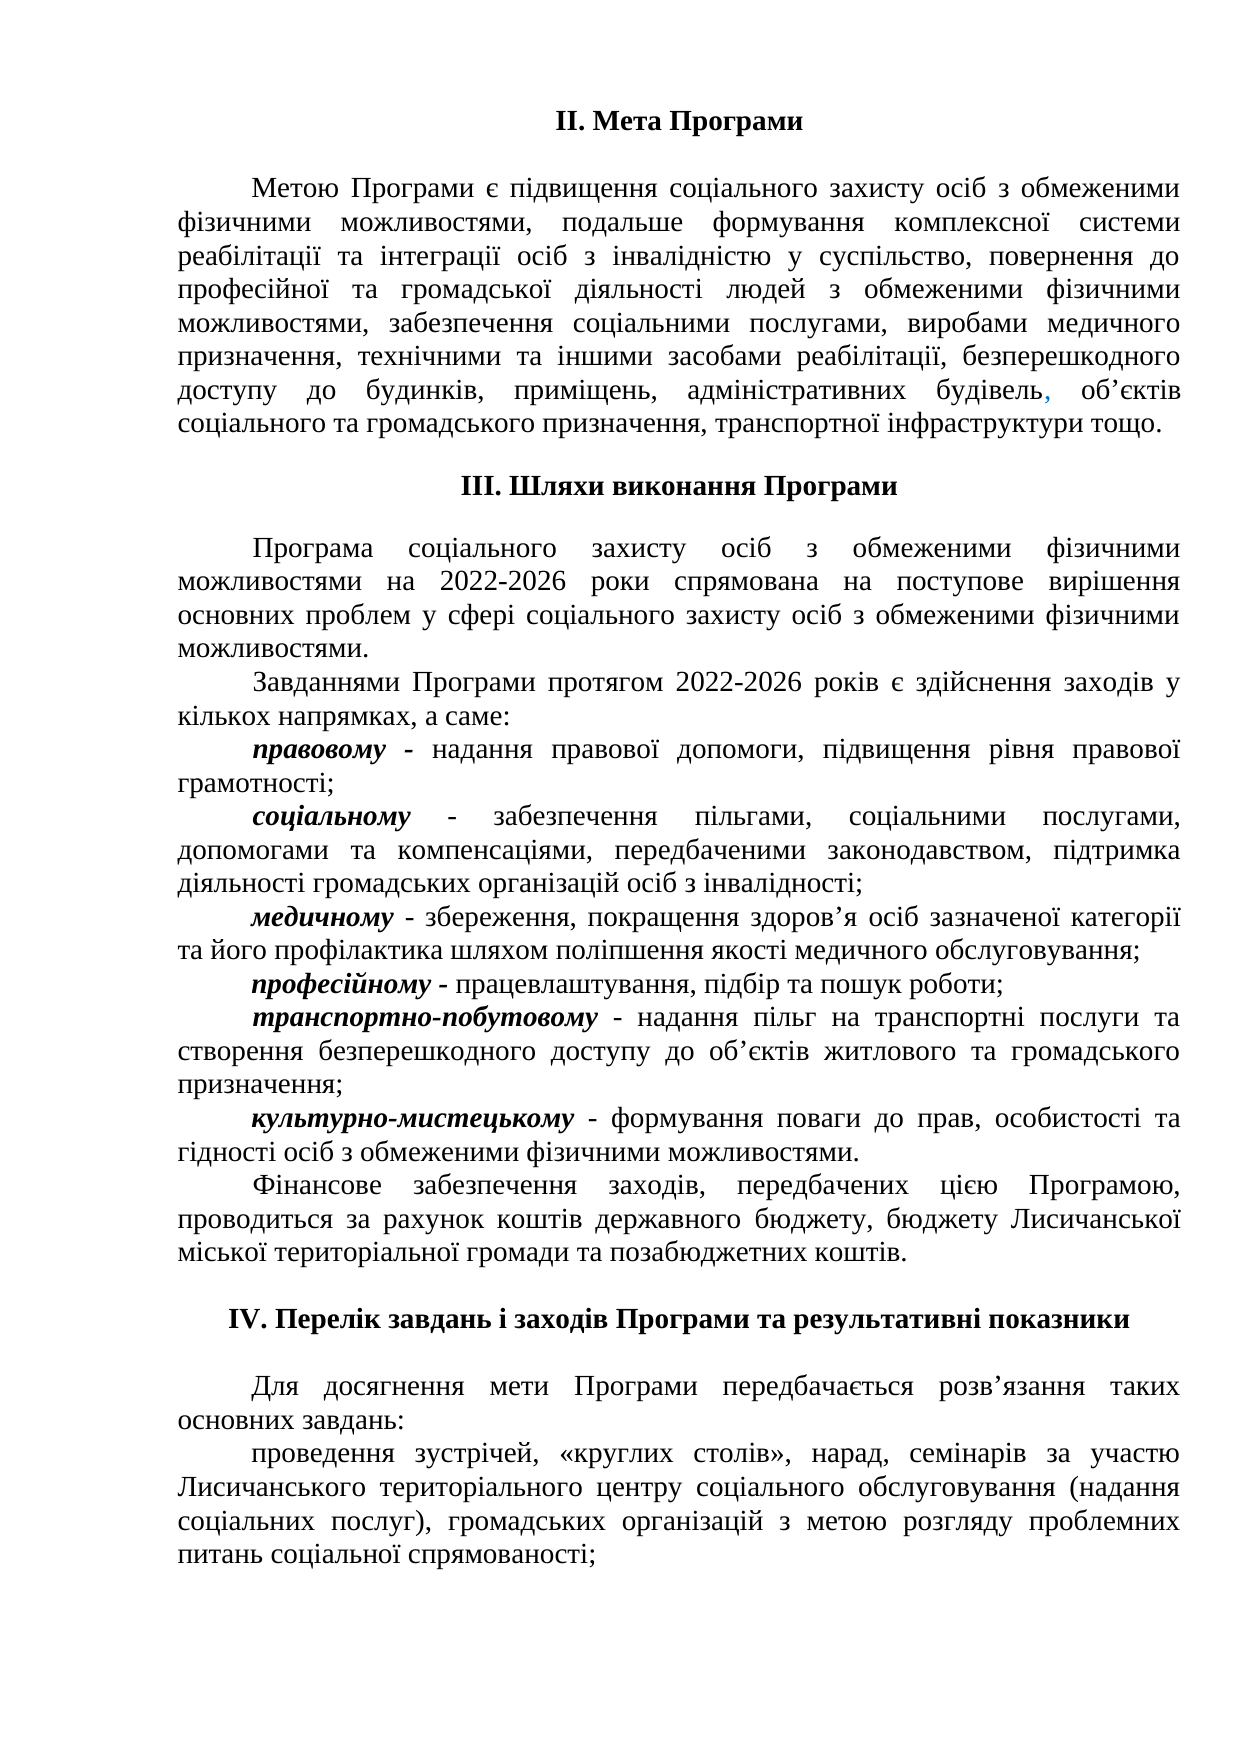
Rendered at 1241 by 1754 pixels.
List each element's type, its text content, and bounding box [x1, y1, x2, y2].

text медичному - збереження, покращення здоров’я осіб зазначеної категорії та його профілактика шляхом поліпшення якості медичного обслуговування; [177, 899, 1181, 966]
text проведення зустрічей, «круглих столів», нарад, семінарів за участю Лисичанського територіального центру соціального обслуговування (надання соціальних послуг), громадських організацій з метою розгляду проблемних питань соціальної спрямованості; [177, 1436, 1181, 1570]
subtitle III. Шляхи виконання Програми [177, 468, 1181, 501]
text Для досягнення мети Програми передбачається розв’язання таких основних завдань: [177, 1368, 1181, 1436]
text транспортно-побутовому - надання пільг на транспортні послуги та створення безперешкодного доступу до об’єктів житлового та громадського призначення; [177, 999, 1181, 1100]
text IV. Перелік завдань і заходів Програми та результативні показники [177, 1301, 1181, 1335]
text Фінансове забезпечення заходів, передбачених цією Програмою, проводиться за рахунок коштів державного бюджету, бюджету Лисичанської міської територіальної громади та позабюджетних коштів. [177, 1167, 1181, 1268]
text культурно-мистецькому - формування поваги до прав, особистості та гідності осіб з обмеженими фізичними можливостями. [177, 1100, 1181, 1167]
subtitle ІІ. Мета Програми [177, 103, 1181, 137]
text Завданнями Програми протягом 2022-2026 років є здійснення заходів у кількох напрямках, а саме: [177, 664, 1181, 731]
subtitle Метою Програми є підвищення соціального захисту осіб з обмеженими фізичними можливостями, подальше формування комплексної системи реабілітації та інтеграції осіб з інвалідністю у суспільство, повернення до професійної та громадської діяльності людей з обмеженими фізичними можливостями, забезпечення соціальними послугами, виробами медичного призначення, технічними та іншими засобами реабілітації, безперешкодного доступу до будинків, приміщень, адміністративних будівель, об’єктів соціального та громадського призначення, транспортної інфраструктури тощо. [177, 171, 1181, 439]
text Програма соціального захисту осіб з обмеженими фізичними можливостями на 2022-2026 роки спрямована на поступове вирішення основних проблем у сфері соціального захисту осіб з обмеженими фізичними можливостями. [177, 530, 1181, 664]
text професійному - працевлаштування, підбір та пошук роботи; [177, 966, 1181, 999]
text правовому - надання правової допомоги, підвищення рівня правової грамотності; [177, 731, 1181, 798]
text соціальному - забезпечення пільгами, соціальними послугами, допомогами та компенсаціями, передбаченими законодавством, підтримка діяльності громадських організацій осіб з інвалідності; [177, 798, 1181, 899]
